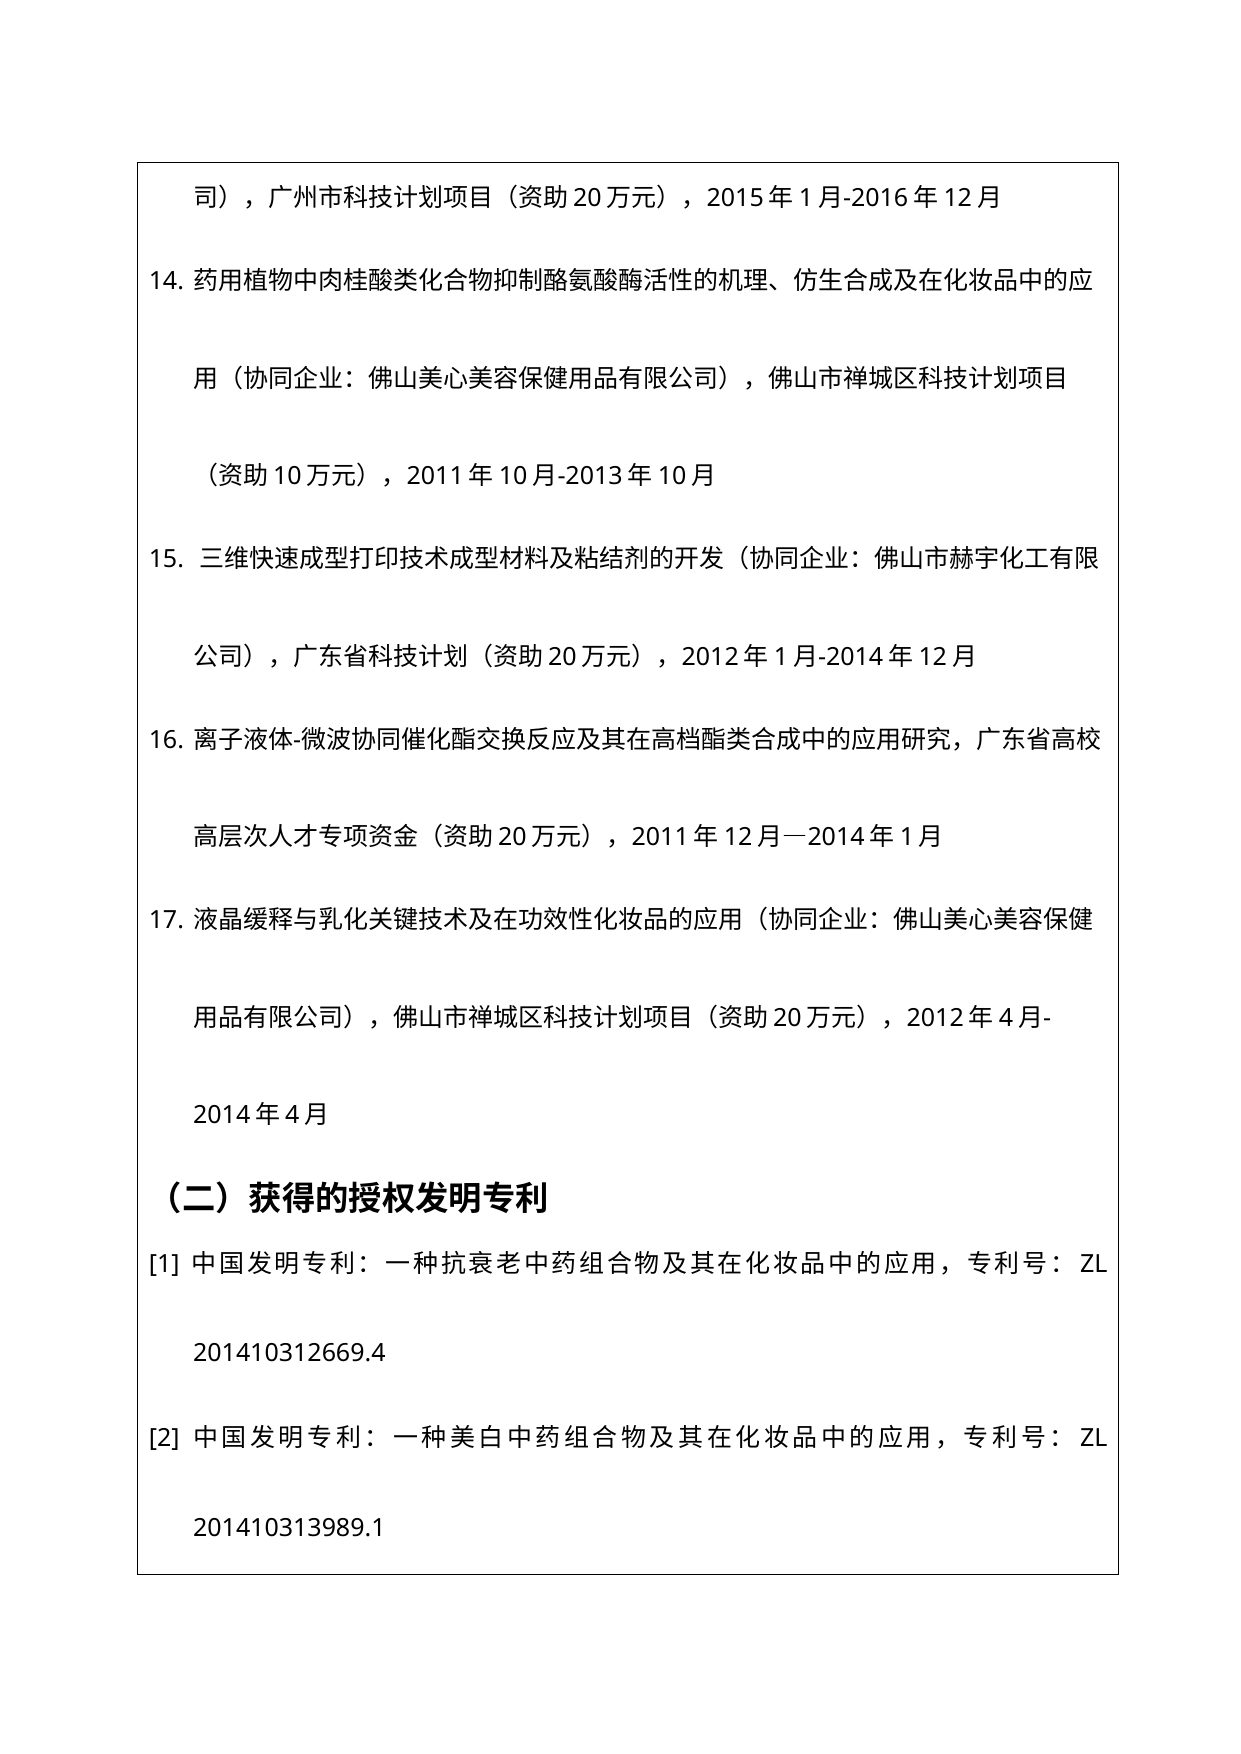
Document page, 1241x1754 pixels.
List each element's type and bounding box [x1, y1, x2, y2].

table_cell [138, 163, 1118, 1574]
